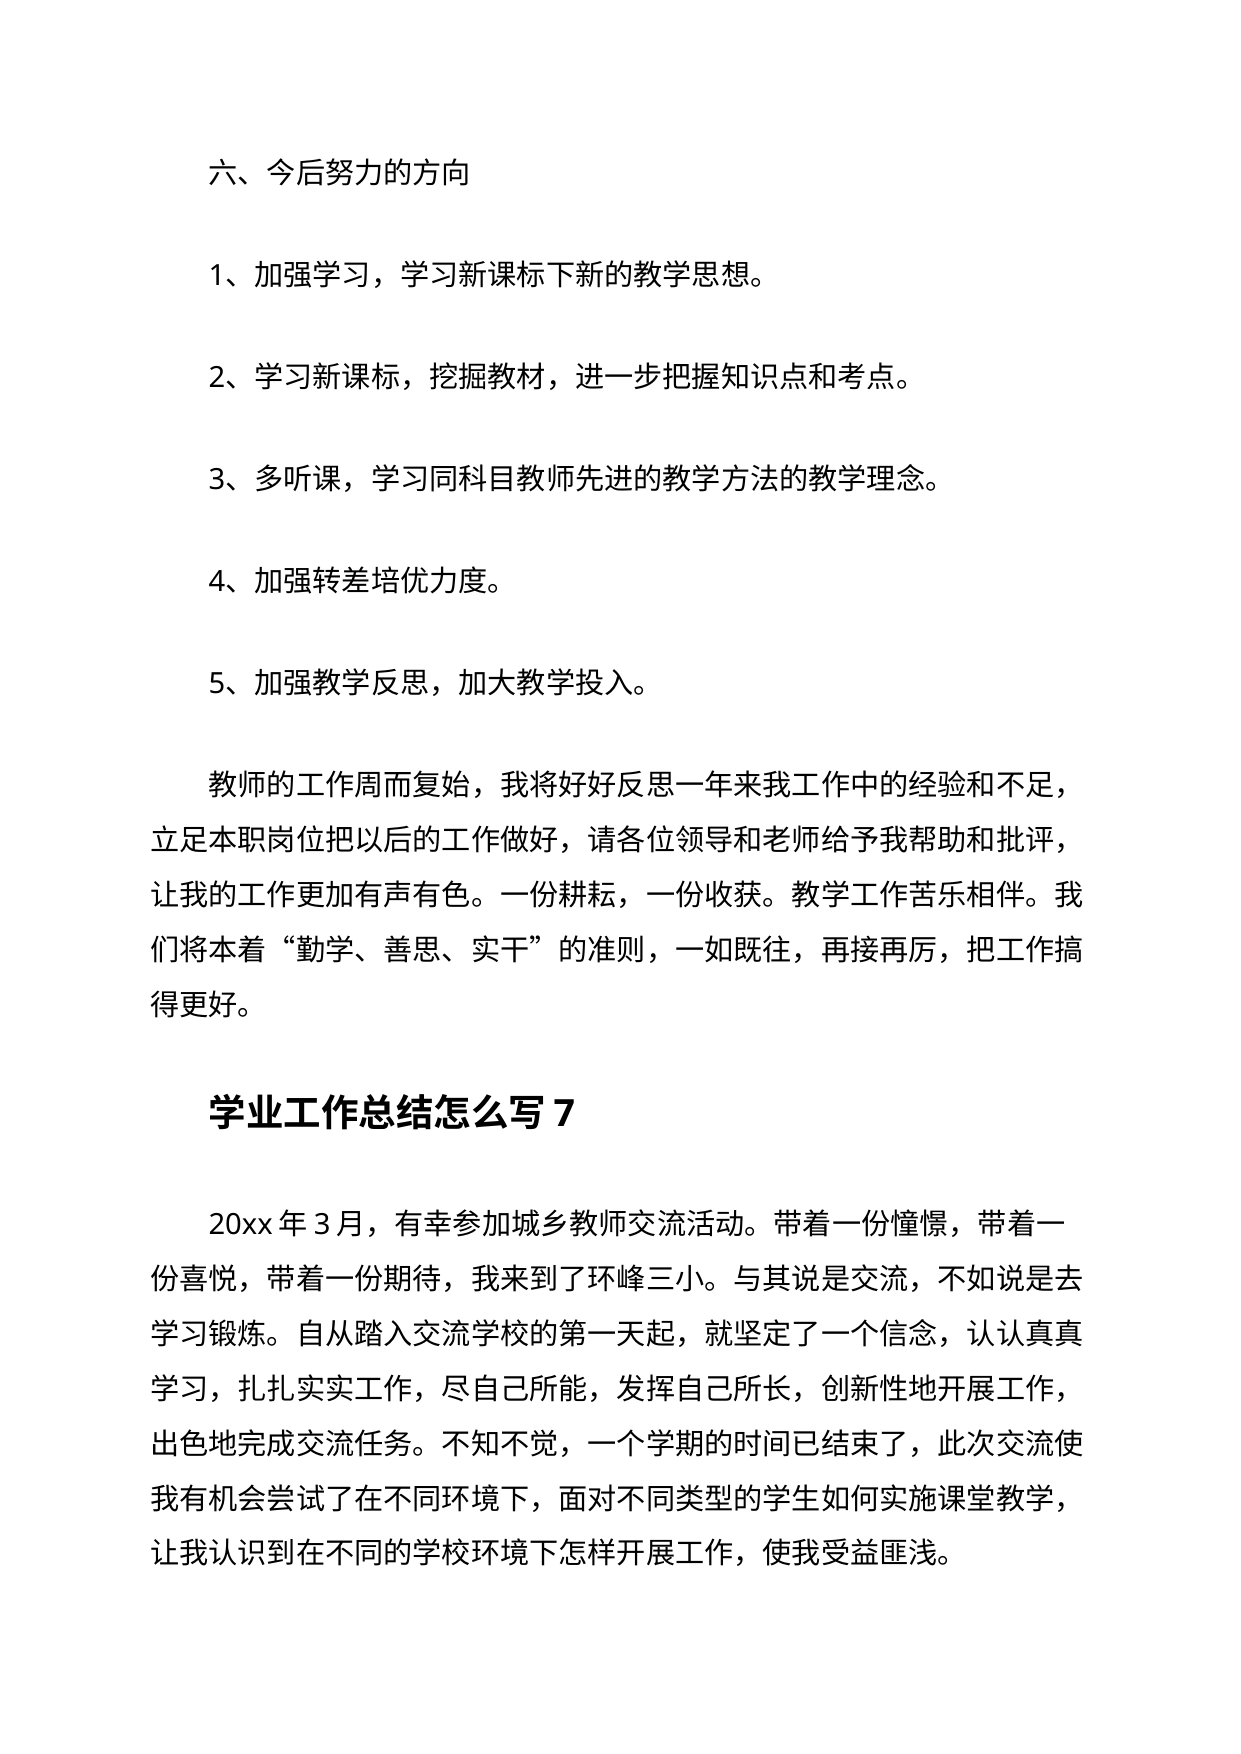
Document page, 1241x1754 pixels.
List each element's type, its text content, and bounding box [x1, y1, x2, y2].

text 5、加强教学反思，加大教学投入。 [150, 660, 1090, 702]
text 20xx年3月，有幸参加城乡教师交流活动。带着一份憧憬，带着一份喜悦，带着一份期待，我来到了环峰三小。与其说是交流，不如说是去学习锻炼。自从踏入交流学校的第一天起，就坚定了一个信念，认认真真学习，扎扎实实工作，尽自己所能，发挥自己所长，创新性地开展工作，出色地完成交流任务。不知不觉，一个学期的时间已结束了，此次交流使我有机会尝试了在不同环境下，面对不同类型的学生如何实施课堂教学，让我认识到在不同的学校环境下怎样开展工作，使我受益匪浅。 [150, 1201, 1090, 1572]
text 3、多听课，学习同科目教师先进的教学方法的教学理念。 [150, 456, 1090, 498]
text 2、学习新课标，挖掘教材，进一步把握知识点和考点。 [150, 354, 1090, 396]
text 六、今后努力的方向 [150, 150, 1090, 192]
text 教师的工作周而复始，我将好好反思一年来我工作中的经验和不足，立足本职岗位把以后的工作做好，请各位领导和老师给予我帮助和批评，让我的工作更加有声有色。一份耕耘，一份收获。教学工作苦乐相伴。我们将本着“勤学、善思、实干”的准则，一如既往，再接再厉，把工作搞得更好。 [150, 762, 1090, 1023]
text 4、加强转差培优力度。 [150, 558, 1090, 600]
text 学业工作总结怎么写7 [150, 1083, 1090, 1137]
text 1、加强学习，学习新课标下新的教学思想。 [150, 252, 1090, 294]
